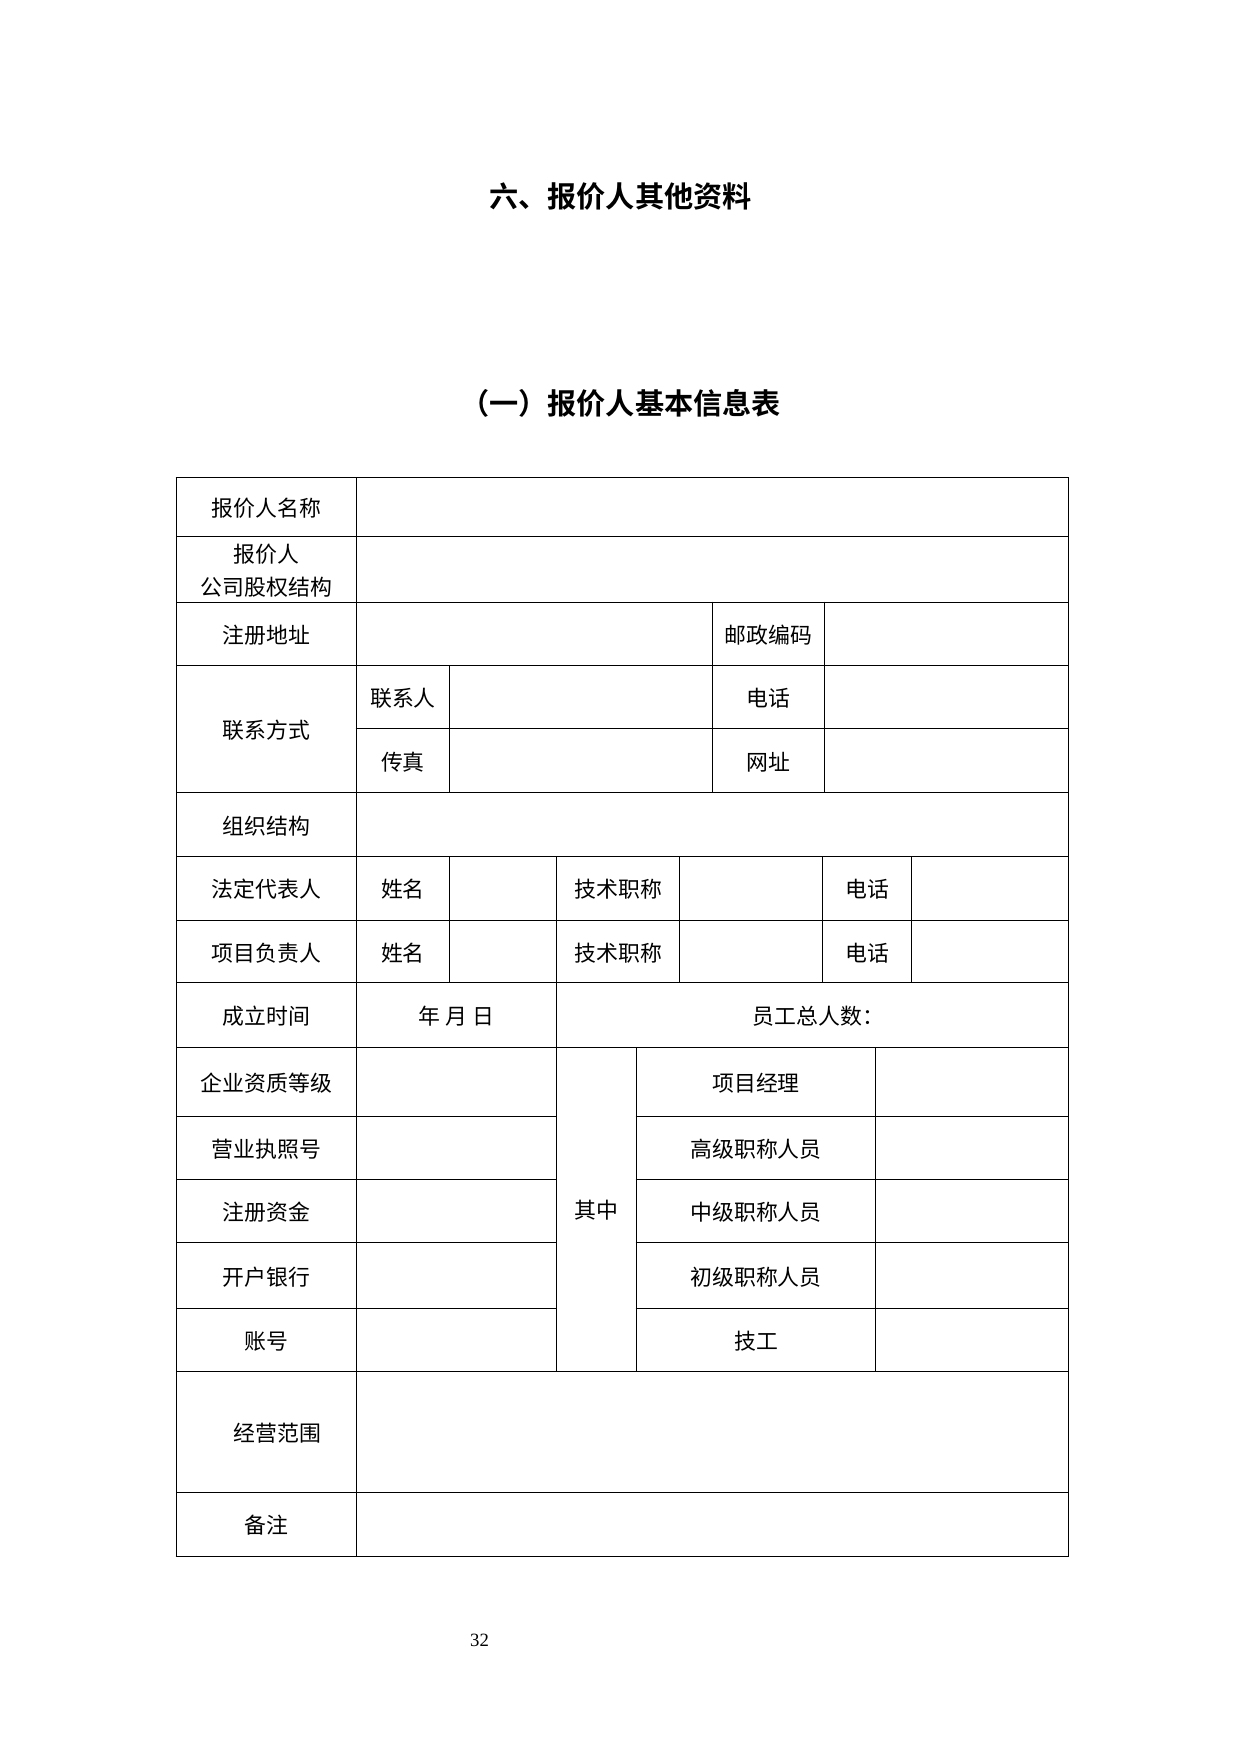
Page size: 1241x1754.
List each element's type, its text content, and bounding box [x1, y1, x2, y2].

table_cell 开户银行 [177, 1243, 356, 1307]
table_cell 组织结构 [177, 793, 356, 856]
table_cell 高级职称人员 [637, 1117, 875, 1179]
table_cell [876, 1243, 1068, 1307]
table_cell 项目负责人 [177, 921, 356, 982]
table_cell 法定代表人 [177, 857, 356, 919]
table_cell 报价人 公司股权结构 [177, 537, 356, 602]
table_cell 经营范围 [177, 1372, 356, 1492]
table_cell [450, 857, 556, 919]
table_cell [357, 537, 1068, 602]
table_cell 注册地址 [177, 603, 356, 665]
table_cell 成立时间 [177, 983, 356, 1047]
table_cell [876, 1309, 1068, 1371]
table_cell [450, 921, 556, 982]
table_cell [825, 666, 1068, 728]
table_cell [357, 603, 712, 665]
table_cell 网址 [713, 729, 824, 792]
table_cell [357, 1048, 556, 1116]
table_cell [825, 729, 1068, 792]
table_cell 联系人 [357, 666, 449, 728]
table_cell [680, 921, 822, 982]
table_cell [450, 666, 712, 728]
table_cell 技工 [637, 1309, 875, 1371]
table_header 报价人名称 [177, 478, 356, 536]
table_cell [876, 1117, 1068, 1179]
table_cell [450, 729, 712, 792]
subtitle （一）报价人基本信息表 [187, 369, 1053, 434]
table_cell 电话 [823, 921, 911, 982]
table_cell 营业执照号 [177, 1117, 356, 1179]
table_cell [357, 1493, 1068, 1556]
table_cell [876, 1180, 1068, 1242]
table_cell 邮政编码 [713, 603, 824, 665]
table_cell 其中 [557, 1048, 636, 1371]
table_cell [357, 793, 1068, 856]
table_cell 技术职称 [557, 857, 679, 919]
table_cell 联系方式 [177, 666, 356, 792]
table_cell [357, 1309, 556, 1371]
table_cell [825, 603, 1068, 665]
table_cell [912, 857, 1068, 919]
table_cell [680, 857, 822, 919]
table_header [357, 478, 1068, 536]
table_cell 企业资质等级 [177, 1048, 356, 1116]
table_cell [357, 1372, 1068, 1492]
table_cell [912, 921, 1068, 982]
table_cell 初级职称人员 [637, 1243, 875, 1307]
table_cell [357, 1243, 556, 1307]
table_cell 员工总人数： [557, 983, 1068, 1047]
table_cell 姓名 [357, 921, 449, 982]
table_cell [357, 1180, 556, 1242]
table_cell 电话 [713, 666, 824, 728]
table_cell 电话 [823, 857, 911, 919]
table_cell 备注 [177, 1493, 356, 1556]
table_cell 中级职称人员 [637, 1180, 875, 1242]
table_cell 账号 [177, 1309, 356, 1371]
table_cell 年 月 日 [357, 983, 556, 1047]
table_cell [876, 1048, 1068, 1116]
table_cell 项目经理 [637, 1048, 875, 1116]
table_cell 技术职称 [557, 921, 679, 982]
table_cell 传真 [357, 729, 449, 792]
table_cell [357, 1117, 556, 1179]
table_cell 姓名 [357, 857, 449, 919]
text 六、报价人其他资料 [187, 162, 1053, 227]
table_cell 注册资金 [177, 1180, 356, 1242]
